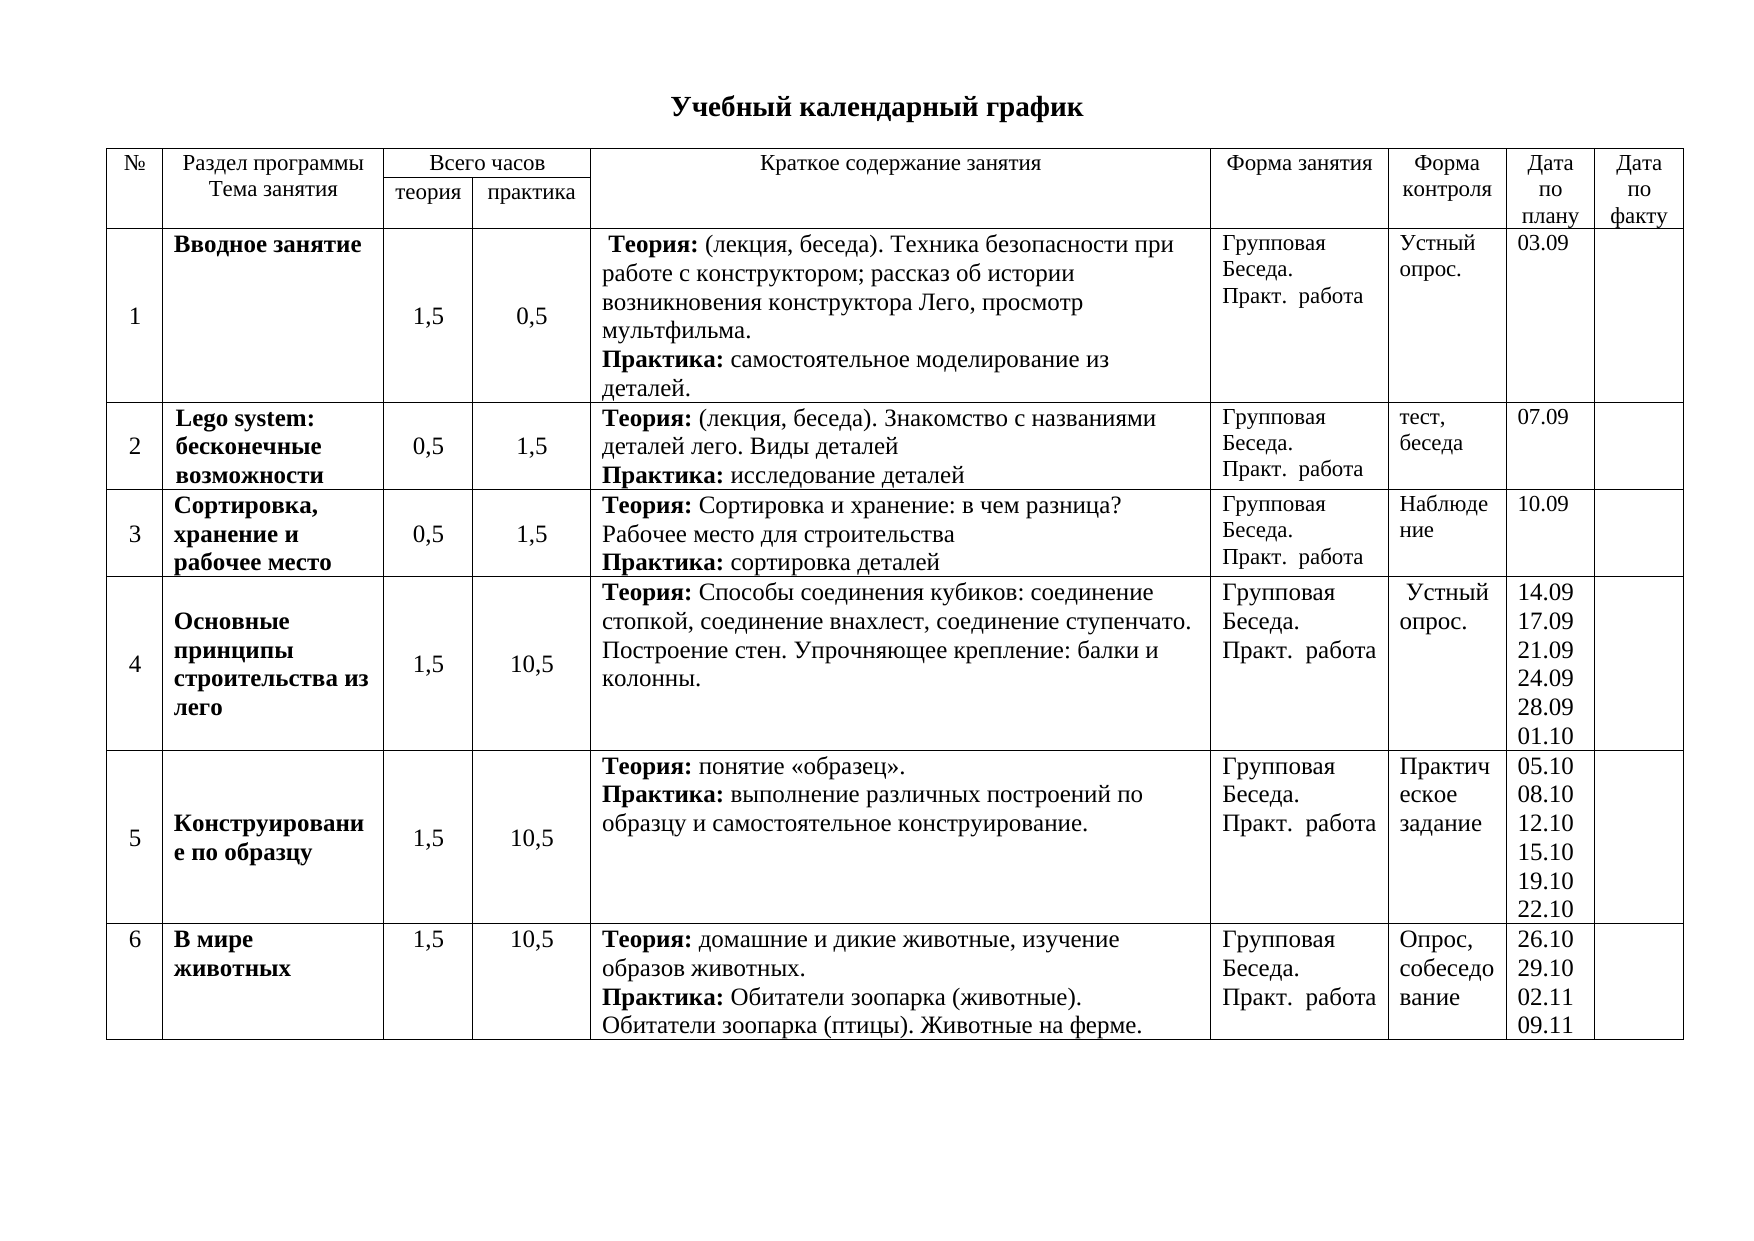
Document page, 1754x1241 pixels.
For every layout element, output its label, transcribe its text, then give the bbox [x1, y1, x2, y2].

table_cell 10,5 [473, 924, 590, 1039]
table_cell Теория: понятие «образец». Практика: выполнение различных построений по образцу и самостоятельное конструирование. [591, 751, 1210, 923]
table_cell Конструирование по образцу [163, 751, 383, 923]
table_cell 1,5 [384, 751, 472, 923]
table_cell Групповая Беседа. Практ. работа [1211, 577, 1388, 750]
table_cell Наблюде ние [1389, 490, 1506, 576]
table_header Всего часов [384, 149, 590, 177]
table_cell 1,5 [384, 924, 472, 1039]
table_header Дата по плану [1507, 149, 1594, 228]
table_cell 6 [107, 924, 162, 1039]
table_cell 10,5 [473, 577, 590, 750]
table_cell 1,5 [473, 490, 590, 576]
table_header Форма контроля [1389, 149, 1506, 228]
table_cell Вводное занятие [163, 229, 383, 402]
table_header № [107, 149, 162, 228]
table_cell Сортировка, хранение и рабочее место [163, 490, 383, 576]
table_cell 1,5 [473, 403, 590, 489]
table_cell 0,5 [473, 229, 590, 402]
table_cell 1,5 [384, 229, 472, 402]
table_cell теория [384, 178, 472, 228]
table_cell [1595, 403, 1683, 489]
table_header Краткое содержание занятия [591, 149, 1210, 228]
table_cell 5 [107, 751, 162, 923]
table_cell тест, беседа [1389, 403, 1506, 489]
table_cell [1595, 751, 1683, 923]
table_cell [1595, 229, 1683, 402]
table_cell Теория: Способы соединения кубиков: соединение стопкой, соединение внахлест, соединение ступенчато. Построение стен. Упрочняющее крепление: балки и колонны. [591, 577, 1210, 750]
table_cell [591, 924, 1210, 1039]
table_cell 0,5 [384, 403, 472, 489]
table_cell В мире животных [163, 924, 383, 1039]
table_cell практика [473, 178, 590, 228]
table_cell Практическое задание [1389, 751, 1506, 923]
table_cell Теория: Сортировка и хранение: в чем разница? Рабочее место для строительства Практика: сортировка деталей [591, 490, 1210, 576]
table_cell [1389, 924, 1506, 1039]
table_cell Основные принципы строительства из лего [163, 577, 383, 750]
table_cell 03.09 [1507, 229, 1594, 402]
table_cell Устный опрос. [1389, 229, 1506, 402]
table_cell Теория: (лекция, беседа). Техника безопасности при работе с конструктором; рассказ об истории возникновения конструктора Лего, просмотр мультфильма. Практика: самостоятельное моделирование из деталей. [591, 229, 1210, 402]
table_cell Теория: (лекция, беседа). Знакомство с названиями деталей лего. Виды деталей Практика: исследование деталей [591, 403, 1210, 489]
table_cell Lego system: бесконечные возможности [163, 403, 383, 489]
table_cell Групповая Беседа. Практ. работа [1211, 403, 1388, 489]
table_cell [1595, 577, 1683, 750]
table_cell 14.09 17.09 21.09 24.09 28.09 01.10 [1507, 577, 1594, 750]
table_cell 3 [107, 490, 162, 576]
text Учебный календарный график [118, 89, 1636, 122]
table_cell 4 [107, 577, 162, 750]
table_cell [1211, 924, 1388, 1039]
table_cell Групповая Беседа. Практ. работа [1211, 751, 1388, 923]
table_cell 2 [107, 403, 162, 489]
table_cell 1,5 [384, 577, 472, 750]
table_header Форма занятия [1211, 149, 1388, 228]
table_cell 07.09 [1507, 403, 1594, 489]
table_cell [1507, 924, 1594, 1039]
table_cell 0,5 [384, 490, 472, 576]
table_cell Групповая Беседа. Практ. работа [1211, 490, 1388, 576]
table_cell [1595, 490, 1683, 576]
table_cell 1 [107, 229, 162, 402]
table_cell Устный опрос. [1389, 577, 1506, 750]
table_cell [1595, 924, 1683, 1039]
table_header Дата по факту [1595, 149, 1683, 228]
table_cell 05.10 08.10 12.10 15.10 19.10 22.10 [1507, 751, 1594, 923]
table_cell 10.09 [1507, 490, 1594, 576]
table_cell 10,5 [473, 751, 590, 923]
table_header Раздел программы Тема занятия [163, 149, 383, 228]
table_cell Групповая Беседа. Практ. работа [1211, 229, 1388, 402]
